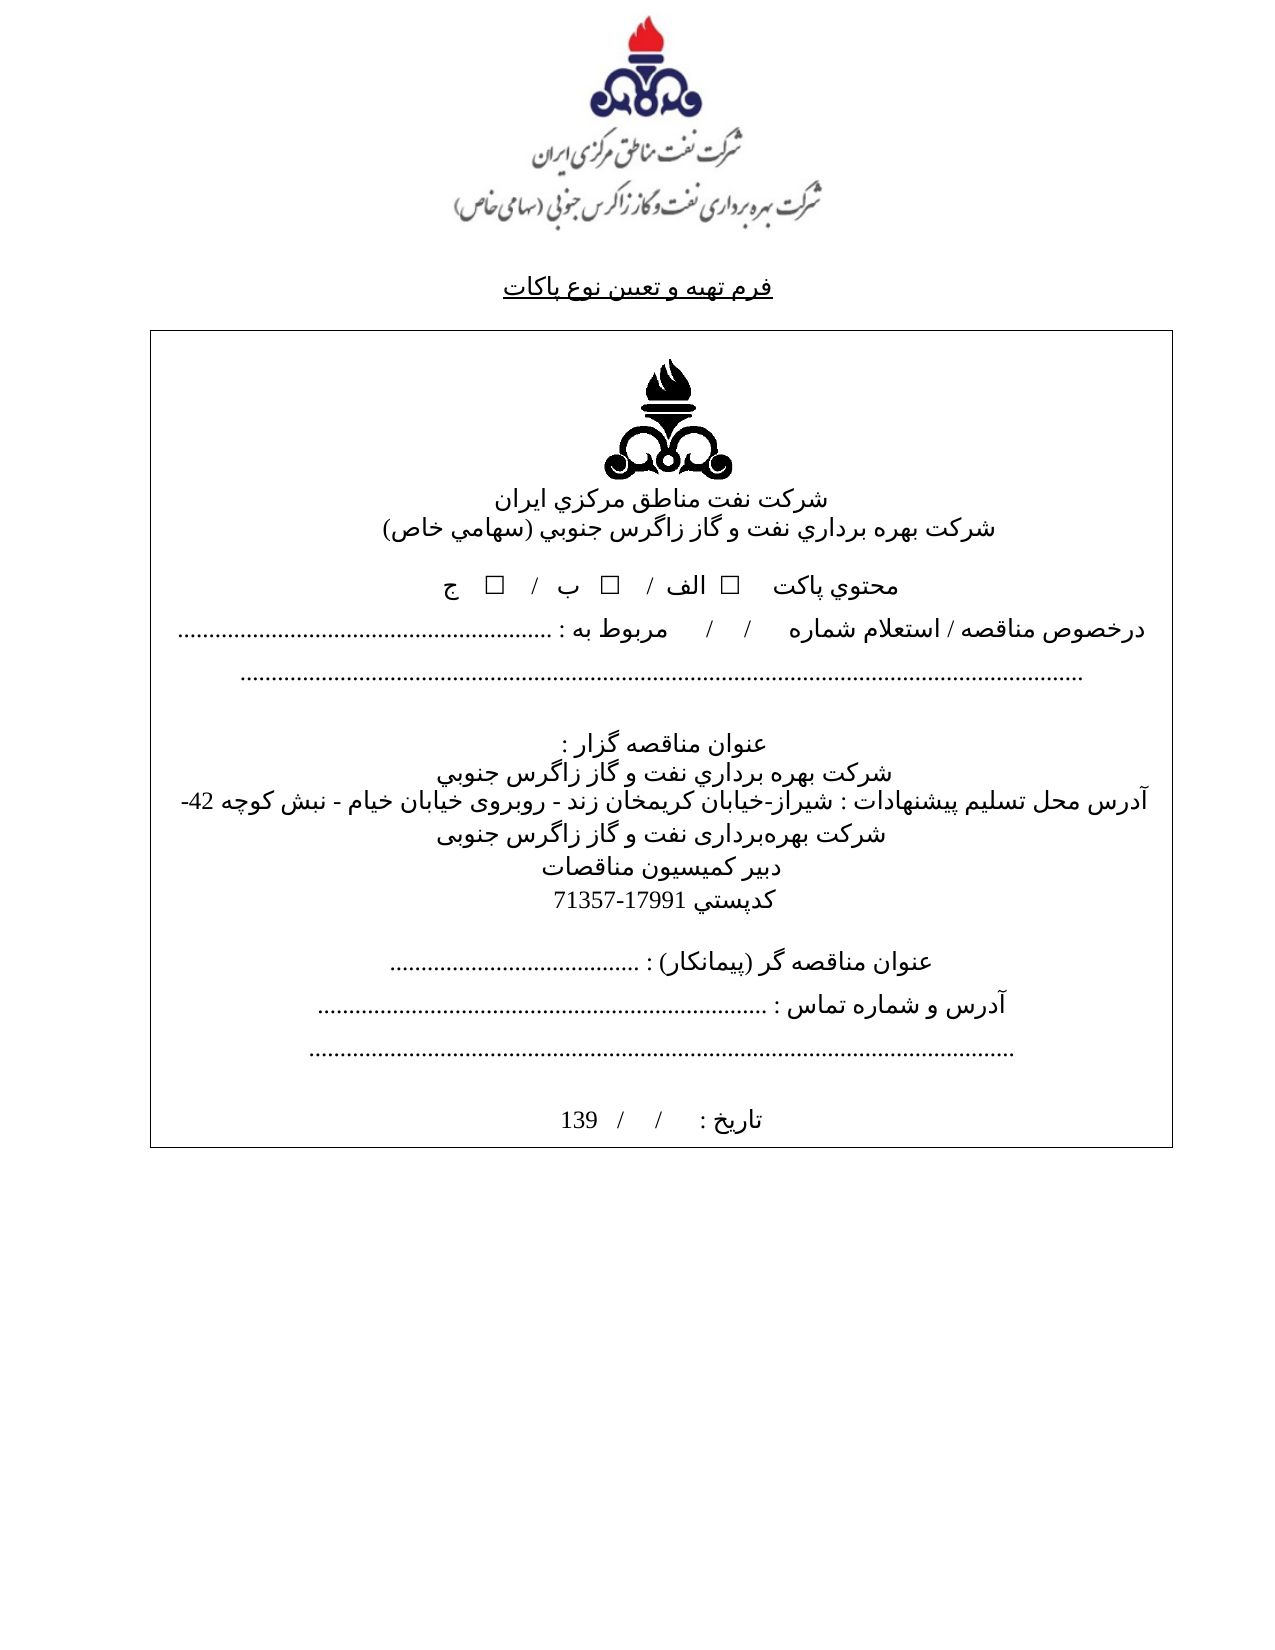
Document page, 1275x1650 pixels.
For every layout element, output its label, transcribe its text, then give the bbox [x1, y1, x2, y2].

text فرم تهيه و تعيين نوع پاكات [150, 272, 1125, 301]
table_header شركت نفت مناطق مركزي ايران شركت بهره برداري نفت و گاز زاگرس جنوبي (سهامي خاص) محتوي پاكت ☐ الف / ☐ ب / ☐ ج درخصوص مناقصه / استعلام شماره / / مربوط به : ............................................................ ....................................................................................................................................... عنوان مناقصه گزار : شركت بهره برداري نفت و گاز زاگرس جنوبي آدرس محل تسليم پيشنهادات : شيراز-خيابان کریمخان زند - روبروی خیابان خیام - نبش کوچه 42- شرکت بهره‌برداری نفت و گاز زاگرس جنوبی دبير كميسيون مناقصات كدپستي 17991-71357 عنوان مناقصه گر (پيمانكار) : ........................................ آدرس و شماره تماس : ........................................................................ ................................................................................................................. تاريخ : / / 139 [151, 331, 1172, 1147]
picture [452, 13, 823, 233]
picture [590, 359, 733, 485]
